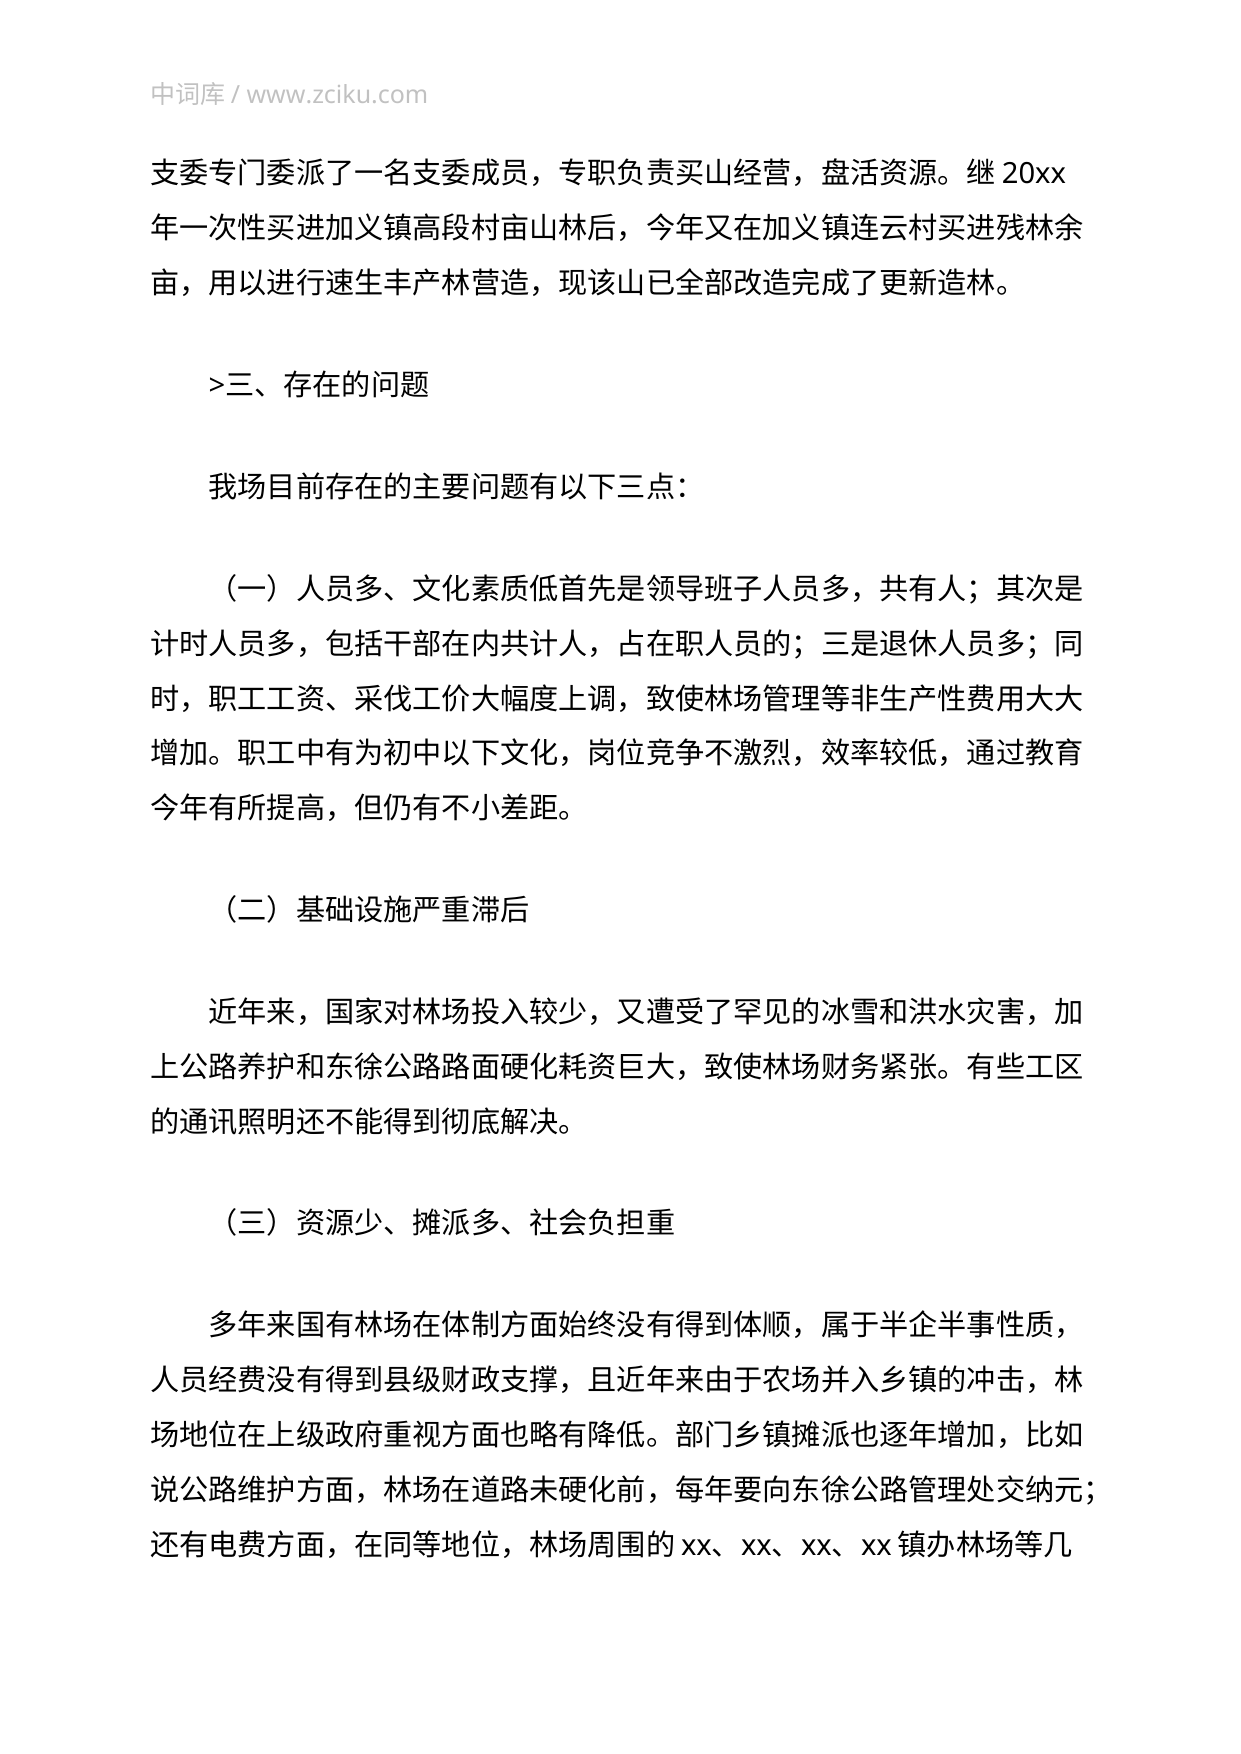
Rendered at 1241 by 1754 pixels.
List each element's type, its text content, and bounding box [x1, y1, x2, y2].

text （一）人员多、文化素质低首先是领导班子人员多，共有人；其次是计时人员多，包括干部在内共计人，占在职人员的；三是退休人员多；同时，职工工资、采伐工价大幅度上调，致使林场管理等非生产性费用大大增加。职工中有为初中以下文化，岗位竞争不激烈，效率较低，通过教育今年有所提高，但仍有不小差距。 [150, 565, 1090, 827]
text 近年来，国家对林场投入较少，又遭受了罕见的冰雪和洪水灾害，加上公路养护和东徐公路路面硬化耗资巨大，致使林场财务紧张。有些工区的通讯照明还不能得到彻底解决。 [150, 988, 1090, 1141]
text >三、存在的问题 [150, 362, 1090, 404]
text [150, 1302, 1090, 1564]
text （三）资源少、摊派多、社会负担重 [150, 1200, 1090, 1242]
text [150, 150, 1090, 302]
text 我场目前存在的主要问题有以下三点： [150, 464, 1090, 506]
text （二）基础设施严重滞后 [150, 887, 1090, 929]
